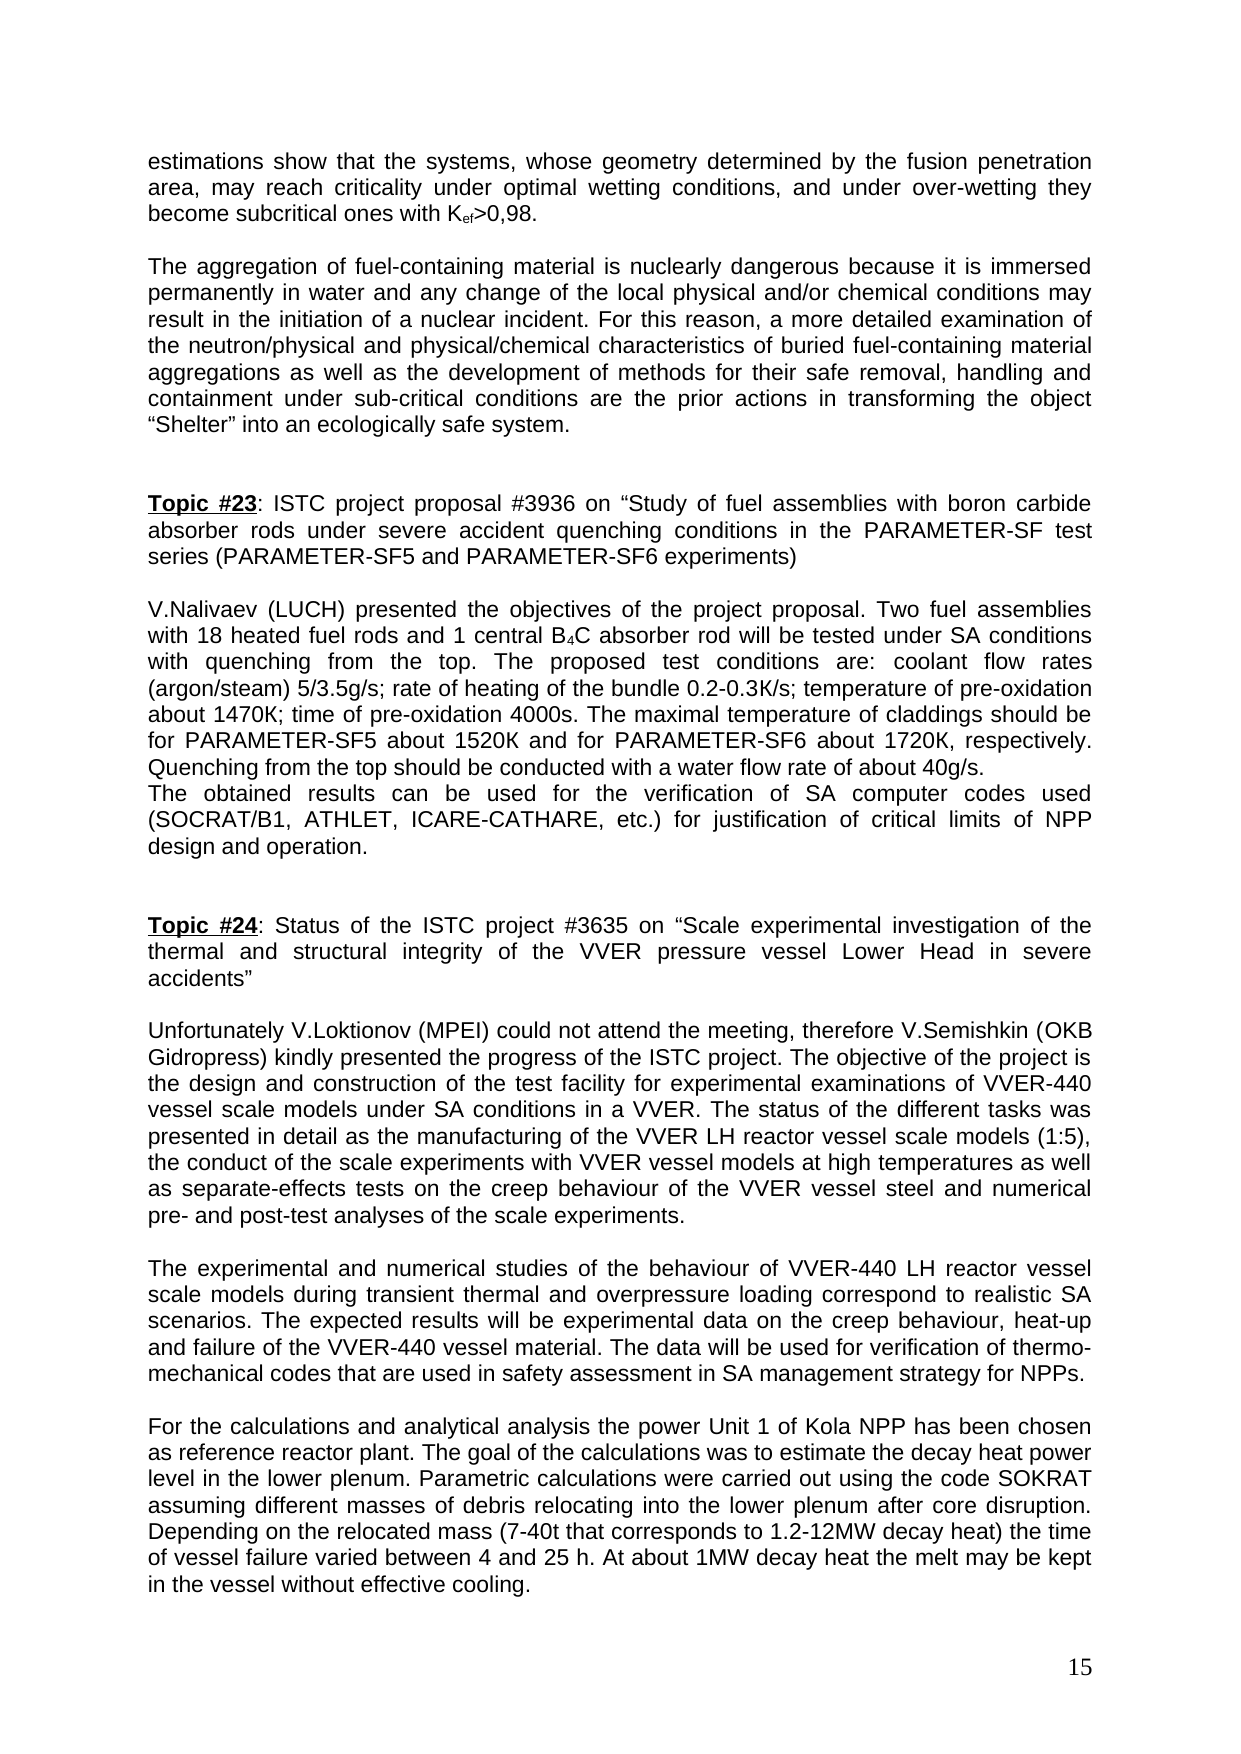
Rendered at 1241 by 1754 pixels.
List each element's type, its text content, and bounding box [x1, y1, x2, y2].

text The obtained results can be used for the verification of SA computer codes used (SOCRAT/B1, ATHLET, ICARE-CATHARE, etc.) for justification of critical limits of NPP design and operation. [148, 780, 1093, 859]
text Topic #23: ISTC project proposal #3936 on “Study of fuel assemblies with boron carbide absorber rods under severe accident quenching conditions in the PARAMETER-SF test series (PARAMETER-SF5 and PARAMETER-SF6 experiments) [148, 490, 1093, 569]
text The aggregation of fuel-containing material is nuclearly dangerous because it is immersed permanently in water and any change of the local physical and/or chemical conditions may result in the initiation of a nuclear incident. For this reason, a more detailed examination of the neutron/physical and physical/chemical characteristics of buried fuel-containing material aggregations as well as the development of methods for their safe removal, handling and containment under sub-critical conditions are the prior actions in transforming the object “Shelter” into an ecologically safe system. [148, 253, 1093, 437]
text For the calculations and analytical analysis the power Unit 1 of Kola NPP has been chosen as reference reactor plant. The goal of the calculations was to estimate the decay heat power level in the lower plenum. Parametric calculations were carried out using the code SOKRAT assuming different masses of debris relocating into the lower plenum after core disruption. Depending on the relocated mass (7-40t that corresponds to 1.2-12MW decay heat) the time of vessel failure varied between 4 and 25 h. At about 1MW decay heat the melt may be kept in the vessel without effective cooling. [148, 1413, 1093, 1597]
text V.Nalivaev (LUCH) presented the objectives of the project proposal. Two fuel assemblies with 18 heated fuel rods and 1 central B4C absorber rod will be tested under SA conditions with quenching from the top. The proposed test conditions are: coolant flow rates (argon/steam) 5/3.5g/s; rate of heating of the bundle 0.2-0.3К/s; temperature of pre-oxidation about 1470К; time of pre-oxidation 4000s. The maximal temperature of claddings should be for PARAMETER-SF5 about 1520К and for PARAMETER-SF6 about 1720К, respectively. Quenching from the top should be conducted with a water flow rate of about 40g/s. [148, 596, 1093, 780]
text Topic #24: Status of the ISTC project #3635 on “Scale experimental investigation of the thermal and structural integrity of the VVER pressure vessel Lower Head in severe accidents” [148, 912, 1093, 991]
text Unfortunately V.Loktionov (MPEI) could not attend the meeting, therefore V.Semishkin (OKB Gidropress) kindly presented the progress of the ISTC project. The objective of the project is the design and construction of the test facility for experimental examinations of VVER-440 vessel scale models under SA conditions in a VVER. The status of the different tasks was presented in detail as the manufacturing of the VVER LH reactor vessel scale models (1:5), the conduct of the scale experiments with VVER vessel models at high temperatures as well as separate-effects tests on the creep behaviour of the VVER vessel steel and numerical pre- and post-test analyses of the scale experiments. [148, 1017, 1093, 1228]
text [148, 148, 1093, 227]
text The experimental and numerical studies of the behaviour of VVER-440 LH reactor vessel scale models during transient thermal and overpressure loading correspond to realistic SA scenarios. The expected results will be experimental data on the creep behaviour, heat-up and failure of the VVER-440 vessel material. The data will be used for verification of thermo-mechanical codes that are used in safety assessment in SA management strategy for NPPs. [148, 1254, 1093, 1386]
